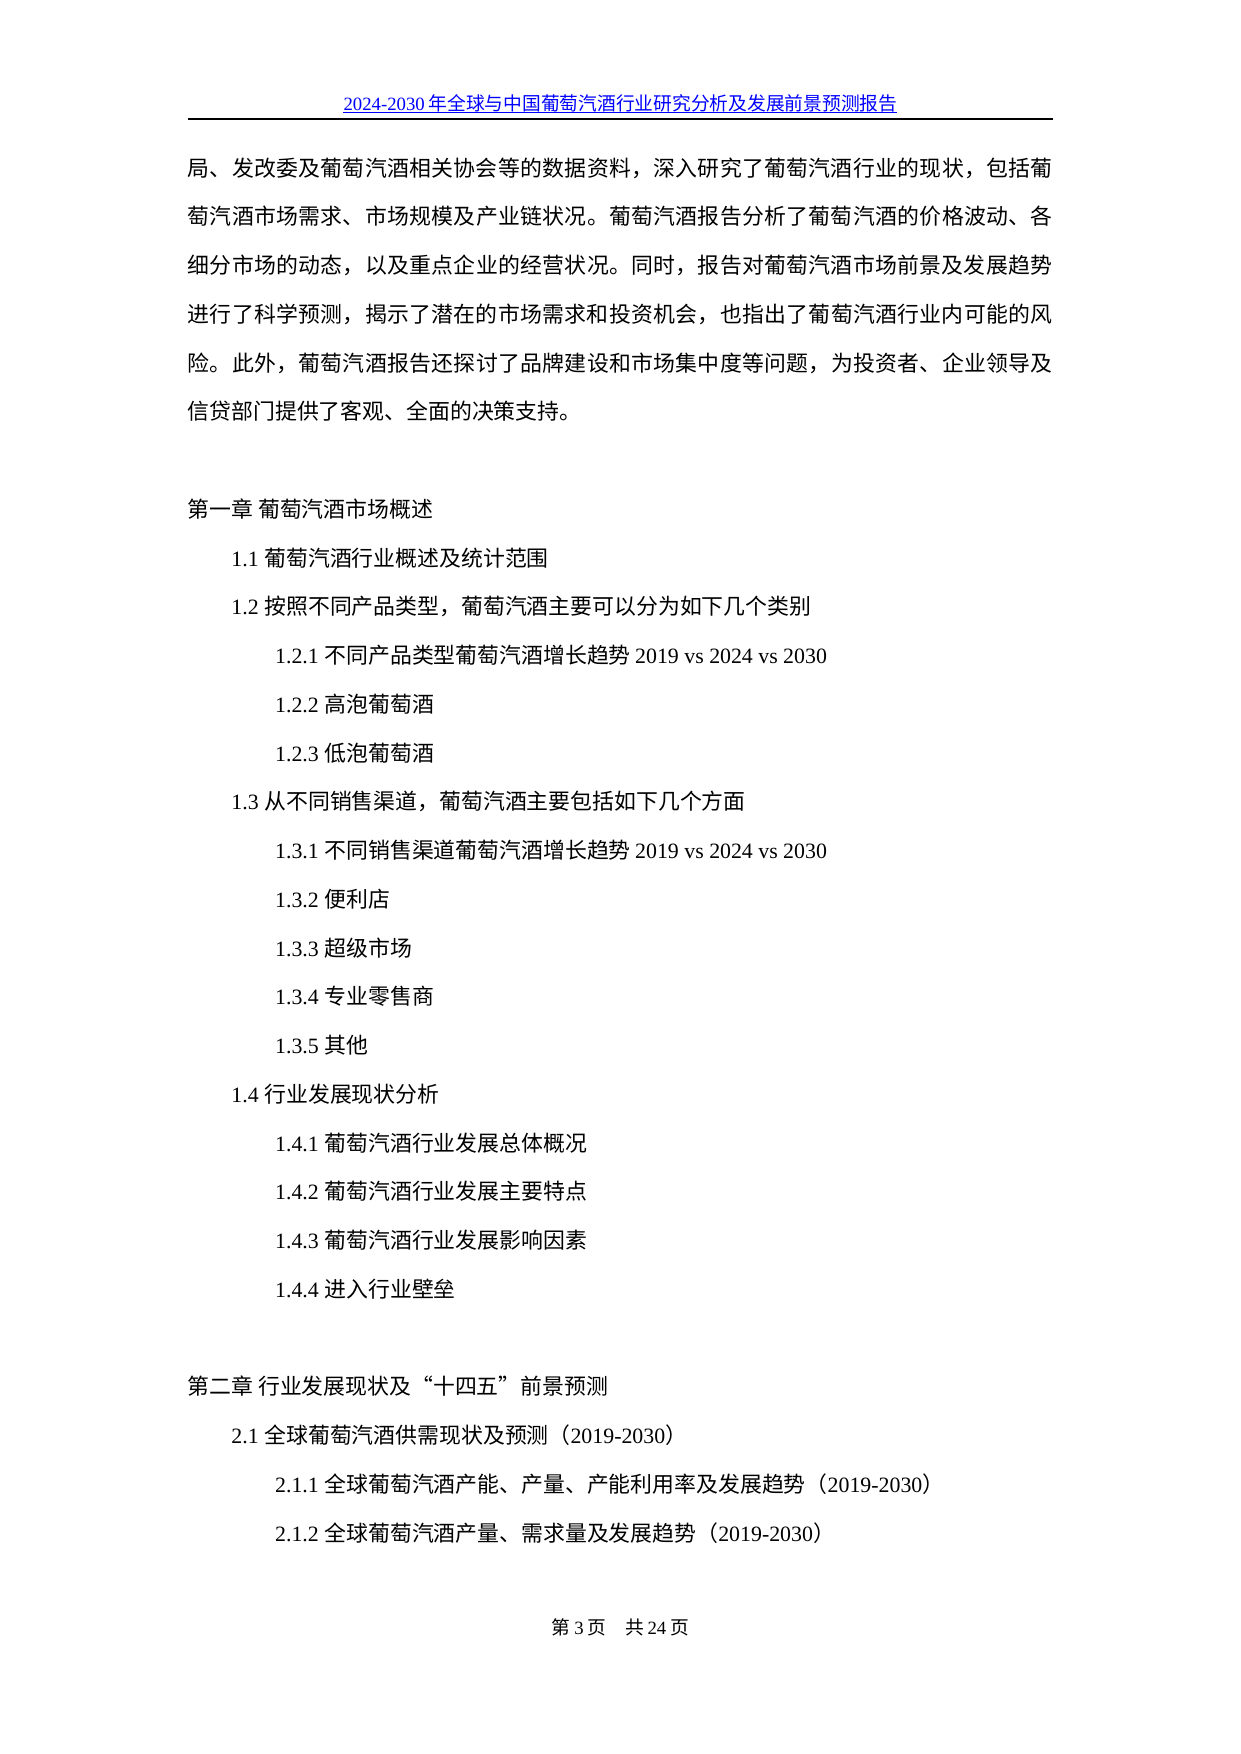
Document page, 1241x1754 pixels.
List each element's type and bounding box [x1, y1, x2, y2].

text [187, 150, 1053, 1548]
